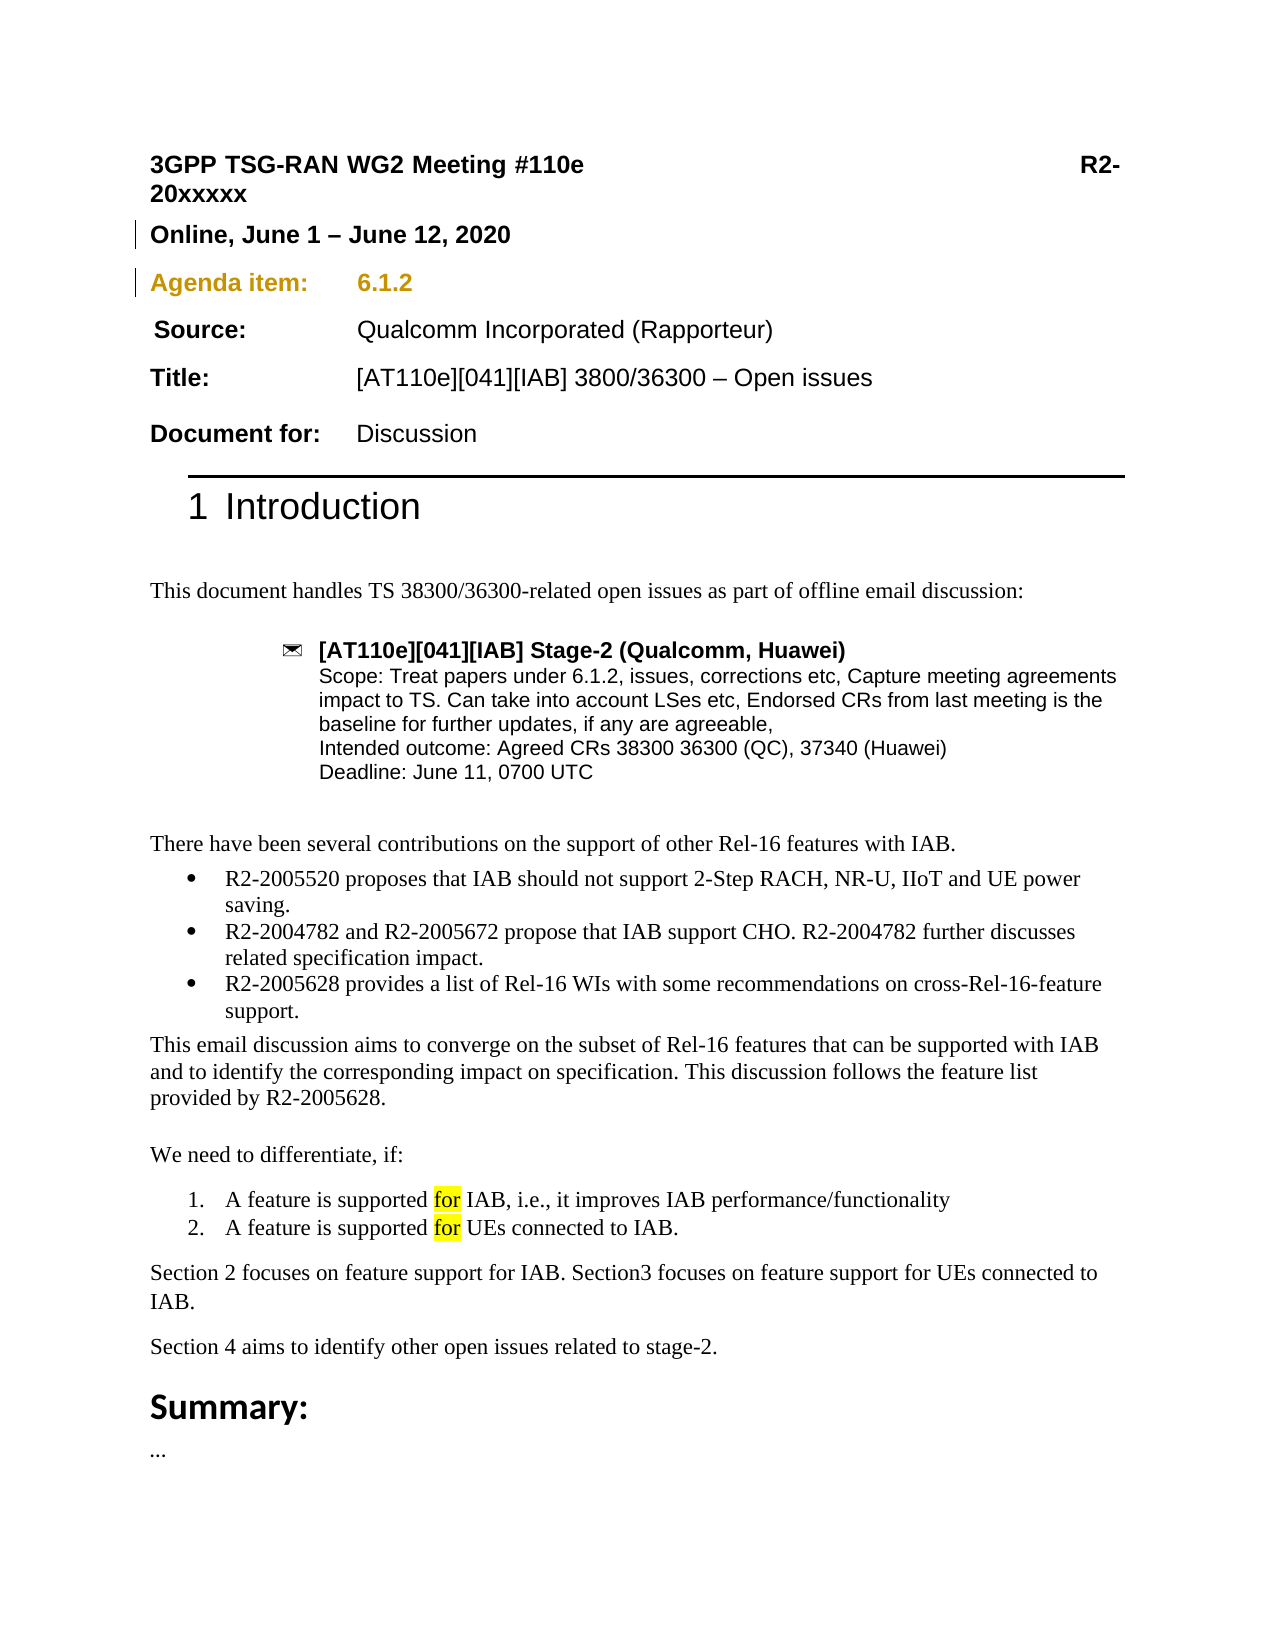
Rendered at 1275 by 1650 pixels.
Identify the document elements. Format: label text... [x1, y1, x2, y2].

text Section 2 focuses on feature support for IAB. Section3 focuses on feature support for UEs connected to IAB. [150, 1259, 1125, 1314]
list R2-2004782 and R2-2005672 propose that IAB support CHO. R2-2004782 further discusses related specification impact. [187, 918, 1125, 970]
text Scope: Treat papers under 6.1.2, issues, corrections etc, Capture meeting agreements impact to TS. Can take into account LSes etc, Endorsed CRs from last meeting is the baseline for further updates, if any are agreeable, [319, 664, 1125, 736]
list A feature is supported for UEs connected to IAB. [187, 1214, 434, 1241]
list There have been several contributions on the support of other Rel-16 features with IAB. [150, 830, 1125, 857]
list R2-2005628 provides a list of Rel-16 WIs with some recommendations on cross-Rel-16-feature support. [187, 970, 1125, 1023]
list A feature is supported for IAB, i.e., it improves IAB performance/functionality [187, 1186, 434, 1212]
list A feature is supported for IAB, i.e., it improves IAB performance/functionality [461, 1186, 1125, 1212]
list A feature is supported for UEs connected to IAB. [461, 1214, 1125, 1241]
text We need to differentiate, if: [150, 1141, 1125, 1167]
text [AT110e][041][IAB] Stage-2 (Qualcomm, Huawei) [281, 637, 1125, 664]
text Agenda item: 6.1.2 [150, 268, 1125, 297]
text Document for: Discussion [150, 419, 1125, 448]
text 3GPP TSG-RAN WG2 Meeting #110e R2-20xxxxx [150, 150, 1125, 207]
text Source: Qualcomm Incorporated (Rapporteur) [153, 315, 1125, 344]
list R2-2005520 proposes that IAB should not support 2-Step RACH, NR-U, IIoT and UE power saving. [187, 865, 1125, 918]
text Deadline: June 11, 0700 UTC [281, 759, 1125, 783]
list This email discussion aims to converge on the subset of Rel-16 features that can be supported with IAB and to identify the corresponding impact on specification. This discussion follows the feature list provided by R2-2005628. [150, 1031, 1125, 1111]
text Intended outcome: Agreed CRs 38300 36300 (QC), 37340 (Huawei) [281, 736, 1125, 759]
text … [150, 1435, 1125, 1463]
text Summary: [150, 1383, 1125, 1429]
text Title: [AT110e][041][IAB] 3800/36300 – Open issues [150, 363, 1125, 392]
subtitle Introduction [187, 476, 1125, 528]
list This document handles TS 38300/36300-related open issues as part of offline email discussion: [150, 577, 1125, 603]
text Online, June 1 – June 12, 2020 [150, 220, 1125, 249]
text Section 4 aims to identify other open issues related to stage-2. [150, 1333, 1125, 1359]
